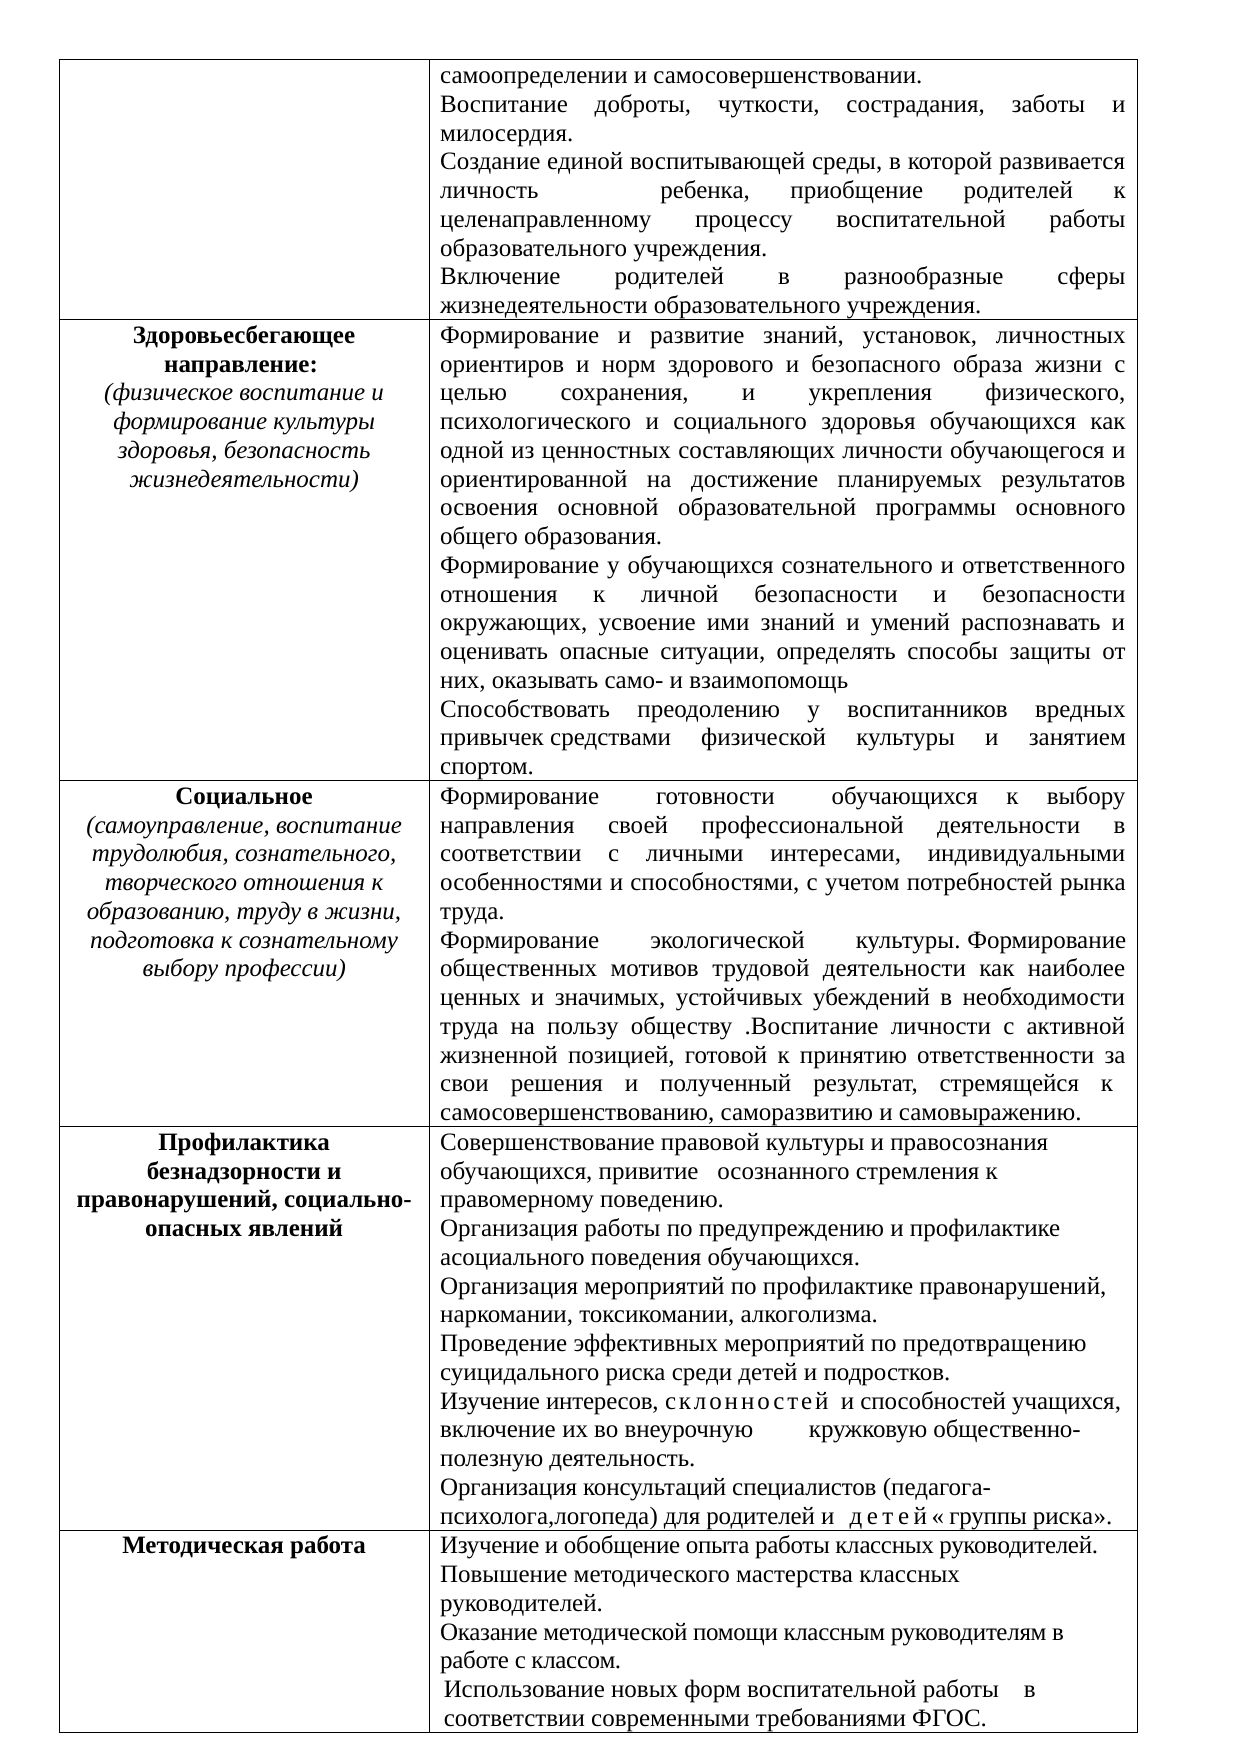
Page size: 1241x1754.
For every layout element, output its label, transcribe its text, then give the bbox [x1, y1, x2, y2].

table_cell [60, 60, 429, 319]
table_cell Совершенствование правовой культуры и правосознания обучающихся, привитие осознанного стремления к правомерному поведению. Организация работы по предупреждению и профилактике асоциального поведения обучающихся. Организация мероприятий по профилактике правонарушений, наркомании, токсикомании, алкоголизма. Проведение эффективных мероприятий по предотвращению суицидального риска среди детей и подростков. Изучение интересов, склонностей и способностей учащихся, включение их во внеурочную кружковую общественно-полезную деятельность. Организация консультаций специалистов (педагога-психолога,логопеда) для родителей и детей«группы риска». [430, 1127, 1137, 1529]
table_cell Методическая работа [60, 1531, 429, 1732]
table_cell Профилактика безнадзорности и правонарушений, социально-опасных явлений [60, 1127, 429, 1529]
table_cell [430, 60, 1137, 319]
table_cell Изучение и обобщение опыта работы классных руководителей. Повышение методического мастерства классных руководителей. Оказание методической помощи классным руководителям в работе с классом. Использование новых форм воспитательной работы в соответствии современными требованиями ФГОС. [430, 1531, 1137, 1732]
table_cell Социальное (самоуправление, воспитание трудолюбия, сознательного, творческого отношения к образованию, труду в жизни, подготовка к сознательному выбору профессии) [60, 781, 429, 1126]
table_cell Формирование готовности обучающихся к выбору направления своей профессиональной деятельности в соответствии с личными интересами, индивидуальными особенностями и способностями, с учетом потребностей рынка труда. Формирование экологической культуры. Формирование общественных мотивов трудовой деятельности как наиболее ценных и значимых, устойчивых убеждений в необходимости труда на пользу обществу .Воспитание личности с активной жизненной позицией, готовой к принятию ответственности за свои решения и полученный результат, стремящейся к самосовершенствованию, саморазвитию и самовыражению. [430, 781, 1137, 1126]
table_cell Здоровьесбегающее направление: (физическое воспитание и формирование культуры здоровья, безопасность жизнедеятельности) [60, 320, 429, 780]
table_cell Формирование и развитие знаний, установок, личностных ориентиров и норм здорового и безопасного образа жизни с целью сохранения, и укрепления физического, психологического и социального здоровья обучающихся как одной из ценностных составляющих личности обучающегося и ориентированной на достижение планируемых результатов освоения основной образовательной программы основного общего образования. Формирование у обучающихся сознательного и ответственного отношения к личной безопасности и безопасности окружающих, усвоение ими знаний и умений распознавать и оценивать опасные ситуации, определять способы защиты от них, оказывать само- и взаимопомощь Способствовать преодолению у воспитанников вредных привычек средствами физической культуры и занятием спортом. [430, 320, 1137, 780]
